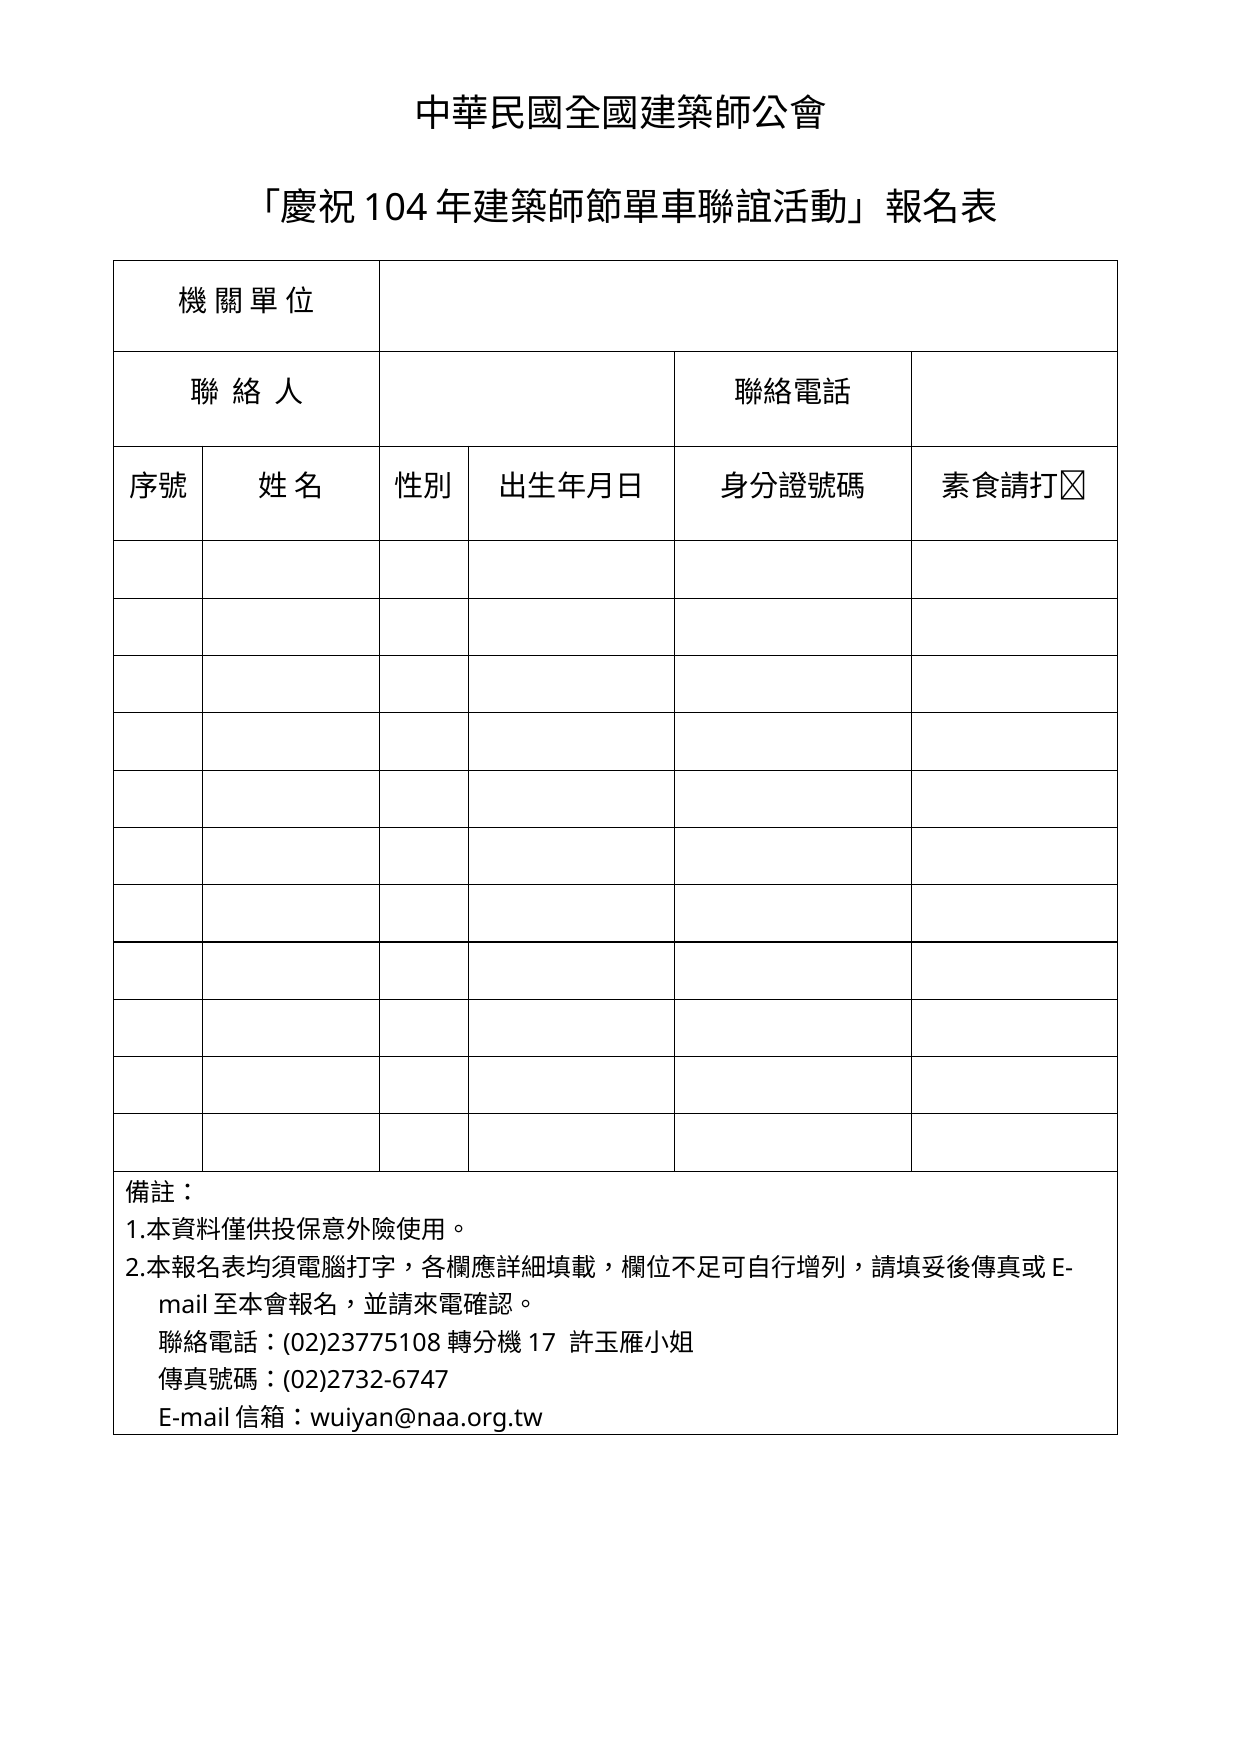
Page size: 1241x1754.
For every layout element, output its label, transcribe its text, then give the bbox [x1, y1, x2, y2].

table_cell [203, 541, 379, 598]
table_cell [203, 599, 379, 655]
table_cell [469, 943, 674, 999]
table_cell [380, 713, 468, 769]
table_cell [912, 885, 1117, 941]
table_cell [469, 713, 674, 769]
table_cell [380, 885, 468, 941]
table_cell [675, 599, 911, 655]
table_cell 聯絡電話 [675, 352, 911, 446]
table_cell [469, 828, 674, 884]
table_cell [912, 599, 1117, 655]
table_cell [469, 1057, 674, 1113]
table_cell [380, 1057, 468, 1113]
table_cell 聯 絡 人 [114, 352, 379, 446]
table_cell [114, 771, 202, 827]
table_cell [380, 541, 468, 598]
table_cell [203, 713, 379, 769]
table_cell [912, 771, 1117, 827]
table_cell [114, 656, 202, 712]
table_cell [912, 352, 1117, 446]
table_cell [203, 1000, 379, 1056]
table_cell [675, 885, 911, 941]
table_cell [114, 541, 202, 598]
table_cell [912, 943, 1117, 999]
table_cell [675, 1114, 911, 1171]
table_cell [912, 541, 1117, 598]
table_header [380, 261, 1117, 351]
table_cell [114, 713, 202, 769]
table_cell [675, 1000, 911, 1056]
table_cell [675, 943, 911, 999]
table_cell [469, 1000, 674, 1056]
table_cell [469, 1114, 674, 1171]
table_cell [469, 541, 674, 598]
table_cell 備註： 1.本資料僅供投保意外險使用。 2.本報名表均須電腦打字，各欄應詳細填載，欄位不足可自行增列，請填妥後傳真或E-mail至本會報名，並請來電確認。 聯絡電話：(02)23775108 轉分機17 許玉雁小姐 傳真號碼：(02)2732-6747 E-mail信箱：wuiyan@naa.org.tw [114, 1172, 1117, 1434]
table_cell [675, 771, 911, 827]
table_cell [469, 771, 674, 827]
table_cell [675, 828, 911, 884]
table_cell [203, 771, 379, 827]
table_cell [380, 943, 468, 999]
table_cell [203, 1057, 379, 1113]
table_cell [380, 599, 468, 655]
table_header 機 關 單 位 [114, 261, 379, 351]
table_cell [203, 656, 379, 712]
text 「慶祝104年建築師節單車聯誼活動」報名表 [187, 167, 1053, 242]
table_cell [203, 1114, 379, 1171]
table_cell [203, 943, 379, 999]
table_cell [675, 1057, 911, 1113]
table_cell [675, 656, 911, 712]
table_cell [912, 1057, 1117, 1113]
table_cell [675, 713, 911, 769]
table_cell [912, 713, 1117, 769]
table_cell [380, 771, 468, 827]
table_cell [469, 599, 674, 655]
table_cell [203, 885, 379, 941]
table_cell [380, 828, 468, 884]
table_cell 出生年月日 [469, 447, 674, 540]
table_cell [114, 1114, 202, 1171]
table_cell [380, 1000, 468, 1056]
table_cell [380, 352, 674, 446]
table_cell 素食請打 [912, 447, 1117, 540]
table_cell [114, 599, 202, 655]
table_cell [114, 1057, 202, 1113]
table_cell 姓 名 [203, 447, 379, 540]
table_cell [114, 1000, 202, 1056]
table_cell [380, 656, 468, 712]
table_cell [469, 885, 674, 941]
table_cell [114, 885, 202, 941]
table_cell [912, 1000, 1117, 1056]
table_cell [912, 1114, 1117, 1171]
table_cell [469, 656, 674, 712]
table_cell [380, 1114, 468, 1171]
table_cell 性別 [380, 447, 468, 540]
table_cell [203, 828, 379, 884]
table_cell [912, 656, 1117, 712]
table_cell 身分證號碼 [675, 447, 911, 540]
table_cell 序號 [114, 447, 202, 540]
text 中華民國全國建築師公會 [187, 73, 1053, 148]
table_cell [114, 943, 202, 999]
table_cell [912, 828, 1117, 884]
table_cell [114, 828, 202, 884]
table_cell [675, 541, 911, 598]
